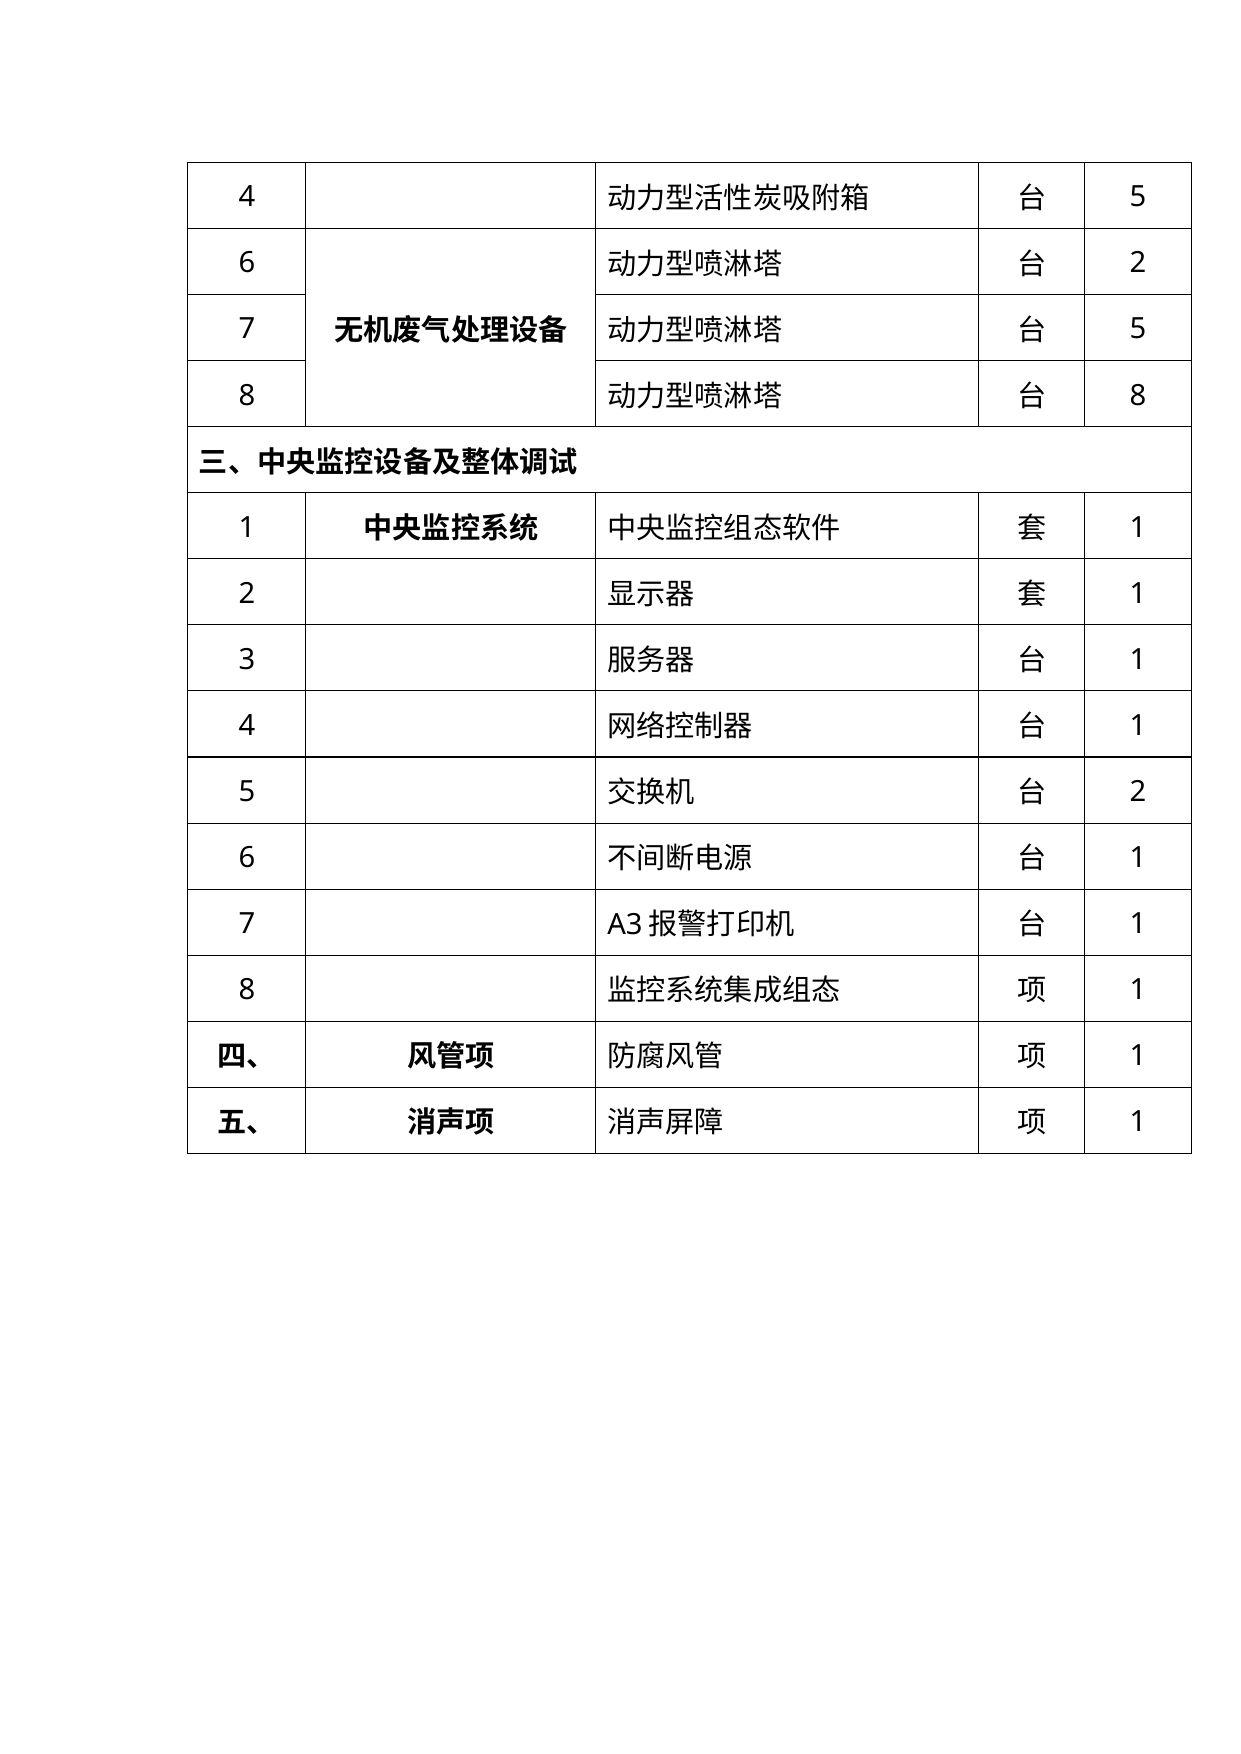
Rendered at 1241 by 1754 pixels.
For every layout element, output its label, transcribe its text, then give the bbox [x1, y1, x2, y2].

table_cell 1 [1085, 824, 1191, 888]
table_cell 风管项 [306, 1022, 595, 1087]
table_cell 台 [979, 295, 1084, 360]
table_cell 7 [188, 890, 305, 954]
table_cell [306, 824, 595, 888]
table_cell 台 [979, 163, 1084, 228]
table_cell 5 [1085, 163, 1191, 228]
table_cell 台 [979, 625, 1084, 690]
table_cell 台 [979, 758, 1084, 822]
table_cell 动力型喷淋塔 [596, 229, 978, 294]
table_cell [306, 691, 595, 756]
table_cell 1 [1085, 956, 1191, 1021]
table_cell [306, 956, 595, 1021]
table_cell 项 [979, 956, 1084, 1021]
table_cell 1 [1085, 625, 1191, 690]
table_cell 1 [1085, 691, 1191, 756]
table_cell [306, 758, 595, 822]
table_cell [306, 559, 595, 624]
table_cell A3报警打印机 [596, 890, 978, 954]
table_cell 动力型喷淋塔 [596, 295, 978, 360]
table_cell 6 [188, 229, 305, 294]
table_cell 7 [188, 295, 305, 360]
table_cell 台 [979, 229, 1084, 294]
table_cell [306, 890, 595, 954]
table_cell 2 [1085, 229, 1191, 294]
table_cell 四、 [188, 1022, 305, 1087]
table_cell 监控系统集成组态 [596, 956, 978, 1021]
table_cell 2 [1085, 758, 1191, 822]
table_cell 5 [1085, 295, 1191, 360]
table_cell 台 [979, 361, 1084, 426]
table_cell 5 [188, 758, 305, 822]
table_cell 交换机 [596, 758, 978, 822]
table_cell 三、中央监控设备及整体调试 [188, 427, 1191, 492]
table_cell 消声屏障 [596, 1088, 978, 1153]
table_cell 中央监控系统 [306, 493, 595, 558]
table_cell 1 [188, 493, 305, 558]
table_cell 1 [1085, 1088, 1191, 1153]
table_cell 中央监控组态软件 [596, 493, 978, 558]
table_cell 套 [979, 493, 1084, 558]
table_cell 8 [1085, 361, 1191, 426]
table_cell 消声项 [306, 1088, 595, 1153]
table_cell 动力型喷淋塔 [596, 361, 978, 426]
table_cell 项 [979, 1088, 1084, 1153]
table_cell 五、 [188, 1088, 305, 1153]
table_cell 无机废气处理设备 [306, 229, 595, 426]
table_cell 1 [1085, 890, 1191, 954]
table_cell 项 [979, 1022, 1084, 1087]
table_cell 不间断电源 [596, 824, 978, 888]
table_cell 1 [1085, 559, 1191, 624]
table_cell 2 [188, 559, 305, 624]
table_cell 1 [1085, 493, 1191, 558]
table_cell 6 [188, 824, 305, 888]
table_cell 8 [188, 361, 305, 426]
table_cell 服务器 [596, 625, 978, 690]
table_cell 台 [979, 824, 1084, 888]
table_cell 台 [979, 691, 1084, 756]
table_cell 4 [188, 163, 305, 228]
table_cell 4 [188, 691, 305, 756]
table_cell 1 [1085, 1022, 1191, 1087]
table_cell 8 [188, 956, 305, 1021]
table_cell 台 [979, 890, 1084, 954]
table_cell 网络控制器 [596, 691, 978, 756]
table_cell 3 [188, 625, 305, 690]
table_cell 防腐风管 [596, 1022, 978, 1087]
table_cell [306, 625, 595, 690]
table_cell 显示器 [596, 559, 978, 624]
table_cell 动力型活性炭吸附箱 [596, 163, 978, 228]
table_cell 套 [979, 559, 1084, 624]
